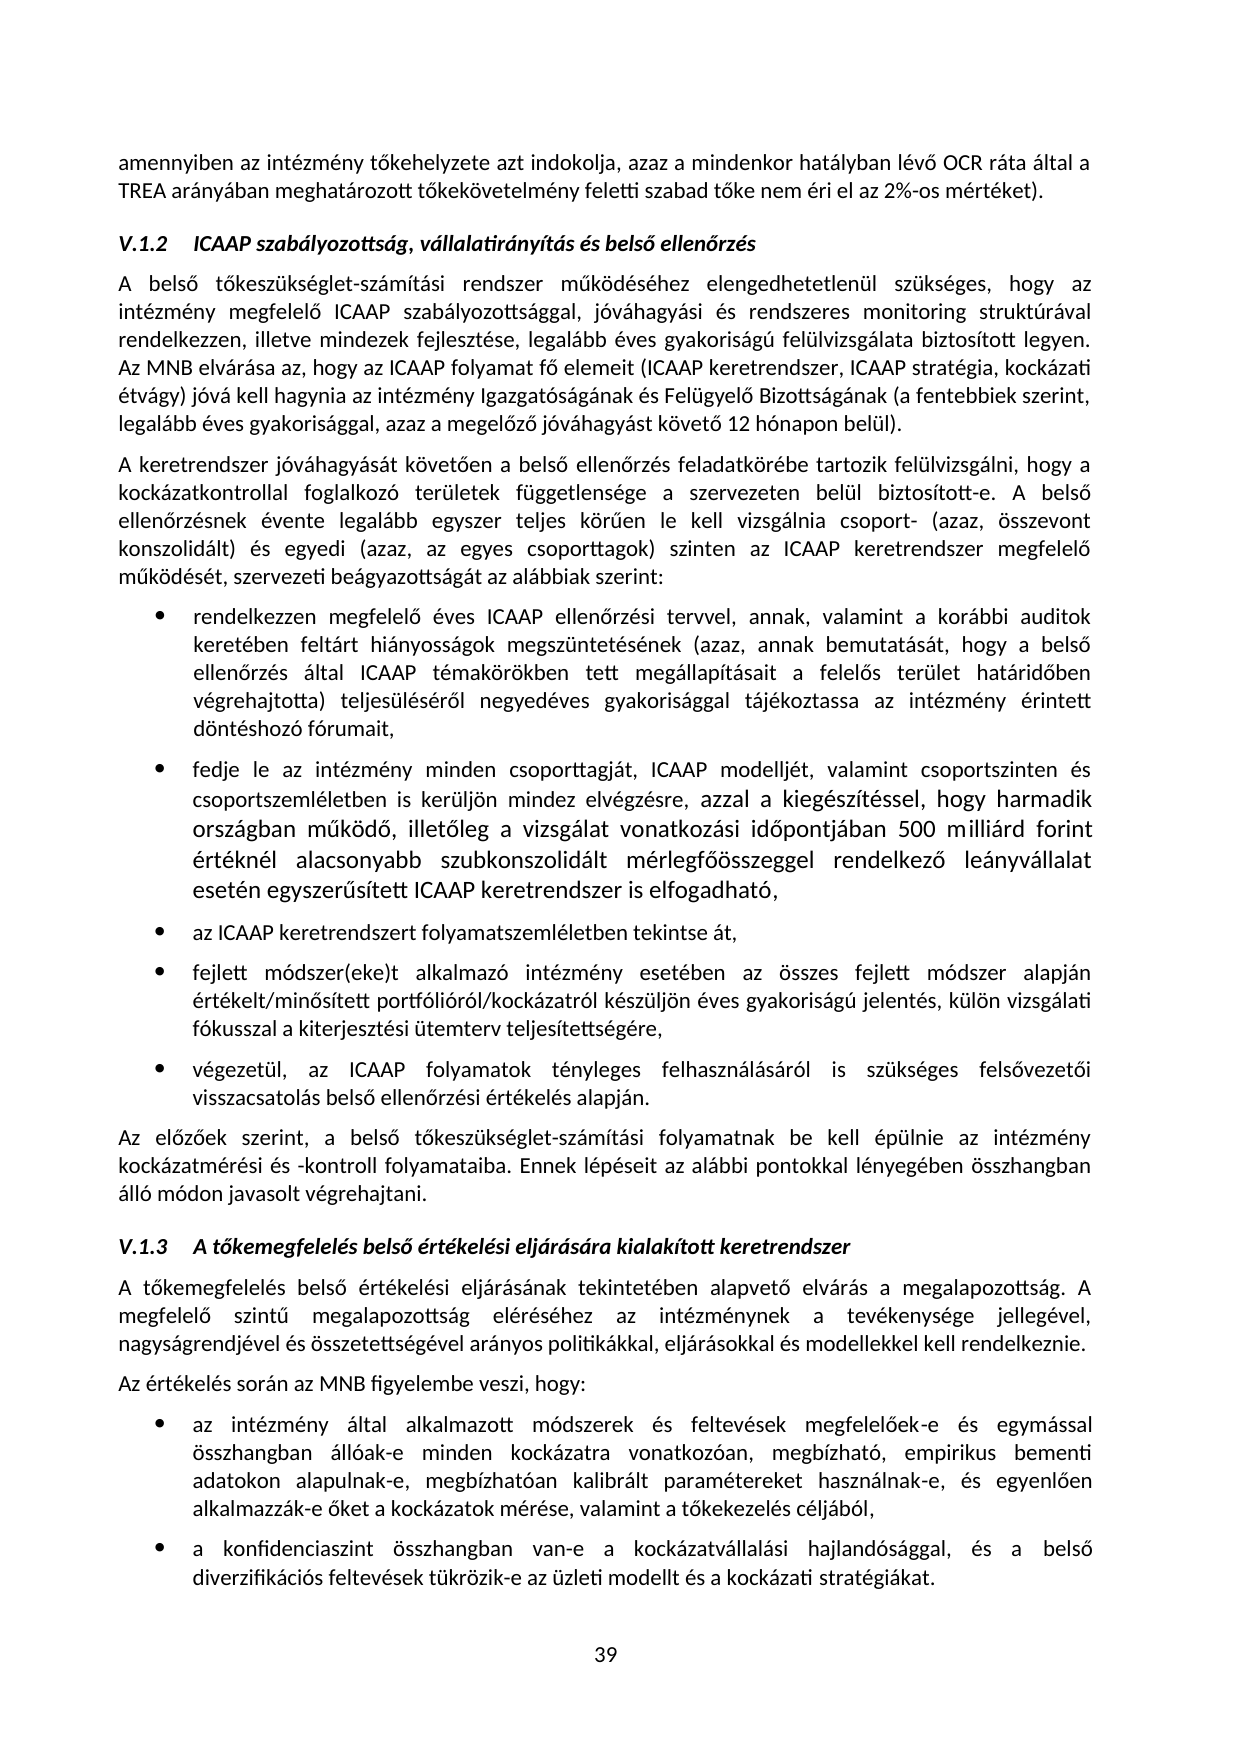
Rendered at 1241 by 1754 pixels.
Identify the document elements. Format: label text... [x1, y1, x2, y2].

list Az előzőek szerint, a belső tőkeszükséglet-számítási folyamatnak be kell épülnie az intézmény kockázatmérési és -kontroll folyamataiba. Ennek lépéseit az alábbi pontokkal lényegében összhangban álló módon javasolt végrehajtani. [118, 1123, 1093, 1207]
text A belső tőkeszükséglet-számítási rendszer működéséhez elengedhetetlenül szükséges, hogy az intézmény megfelelő ICAAP szabályozottsággal, jóváhagyási és rendszeres monitoring struktúrával rendelkezzen, illetve mindezek fejlesztése, legalább éves gyakoriságú felülvizsgálata biztosított legyen. Az MNB elvárása az, hogy az ICAAP folyamat fő elemeit (ICAAP keretrendszer, ICAAP stratégia, kockázati étvágy) jóvá kell hagynia az intézmény Igazgatóságának és Felügyelő Bizottságának (a fentebbiek szerint, legalább éves gyakorisággal, azaz a megelőző jóváhagyást követő 12 hónapon belül). [118, 269, 1093, 437]
list a konfidenciaszint összhangban van-e a kockázatvállalási hajlandósággal, és a belső diverzifikációs feltevések tükrözik-e az üzleti modellt és a kockázati stratégiákat. [155, 1534, 1093, 1591]
list fejlett módszer(eke)t alkalmazó intézmény esetében az összes fejlett módszer alapján értékelt/minősített portfólióról/kockázatról készüljön éves gyakoriságú jelentés, külön vizsgálati fókusszal a kiterjesztési ütemterv teljesítettségére, [155, 958, 1093, 1042]
list az intézmény által alkalmazott módszerek és feltevések megfelelőek-e és egymással összhangban állóak-e minden kockázatra vonatkozóan, megbízható, empirikus bementi adatokon alapulnak-e, megbízhatóan kalibrált paramétereket használnak-e, és egyenlően alkalmazzák-e őket a kockázatok mérése, valamint a tőkekezelés céljából, [155, 1410, 1093, 1522]
list rendelkezzen megfelelő éves ICAAP ellenőrzési tervvel, annak, valamint a korábbi auditok keretében feltárt hiányosságok megszüntetésének (azaz, annak bemutatását, hogy a belső ellenőrzés által ICAAP témakörökben tett megállapításait a felelős terület határidőben végrehajtotta) teljesüléséről negyedéves gyakorisággal tájékoztassa az intézmény érintett döntéshozó fórumait, [156, 602, 1093, 743]
list az ICAAP keretrendszert folyamatszemléletben tekintse át, [155, 918, 1093, 946]
list végezetül, az ICAAP folyamatok tényleges felhasználásáról is szükséges felsővezetői visszacsatolás belső ellenőrzési értékelés alapján. [155, 1055, 1093, 1111]
subtitle ICAAP szabályozottság, vállalatirányítás és belső ellenőrzés [118, 229, 1093, 257]
text Az értékelés során az MNB figyelembe veszi, hogy: [118, 1369, 1093, 1397]
text A tőkemegfelelés belső értékelési eljárásának tekintetében alapvető elvárás a megalapozottság. A megfelelő szintű megalapozottság eléréséhez az intézménynek a tevékenysége jellegével, nagyságrendjével és összetettségével arányos politikákkal, eljárásokkal és modellekkel kell rendelkeznie. [118, 1273, 1093, 1357]
subtitle A tőkemegfelelés belső értékelési eljárására kialakított keretrendszer [118, 1232, 1093, 1260]
text A keretrendszer jóváhagyását követően a belső ellenőrzés feladatkörébe tartozik felülvizsgálni, hogy a kockázatkontrollal foglalkozó területek függetlensége a szervezeten belül biztosított-e. A belső ellenőrzésnek évente legalább egyszer teljes körűen le kell vizsgálnia csoport- (azaz, összevont konszolidált) és egyedi (azaz, az egyes csoporttagok) szinten az ICAAP keretrendszer megfelelő működését, szervezeti beágyazottságát az alábbiak szerint: [118, 450, 1093, 590]
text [118, 148, 1093, 204]
list fedje le az intézmény minden csoporttagját, ICAAP modelljét, valamint csoportszinten és csoportszemléletben is kerüljön mindez elvégzésre, azzal a kiegészítéssel, hogy harmadik országban működő, illetőleg a vizsgálat vonatkozási időpontjában 500 milliárd forint értéknél alacsonyabb szubkonszolidált mérlegfőösszeggel rendelkező leányvállalat esetén egyszerűsített ICAAP keretrendszer is elfogadható, [155, 755, 1093, 905]
